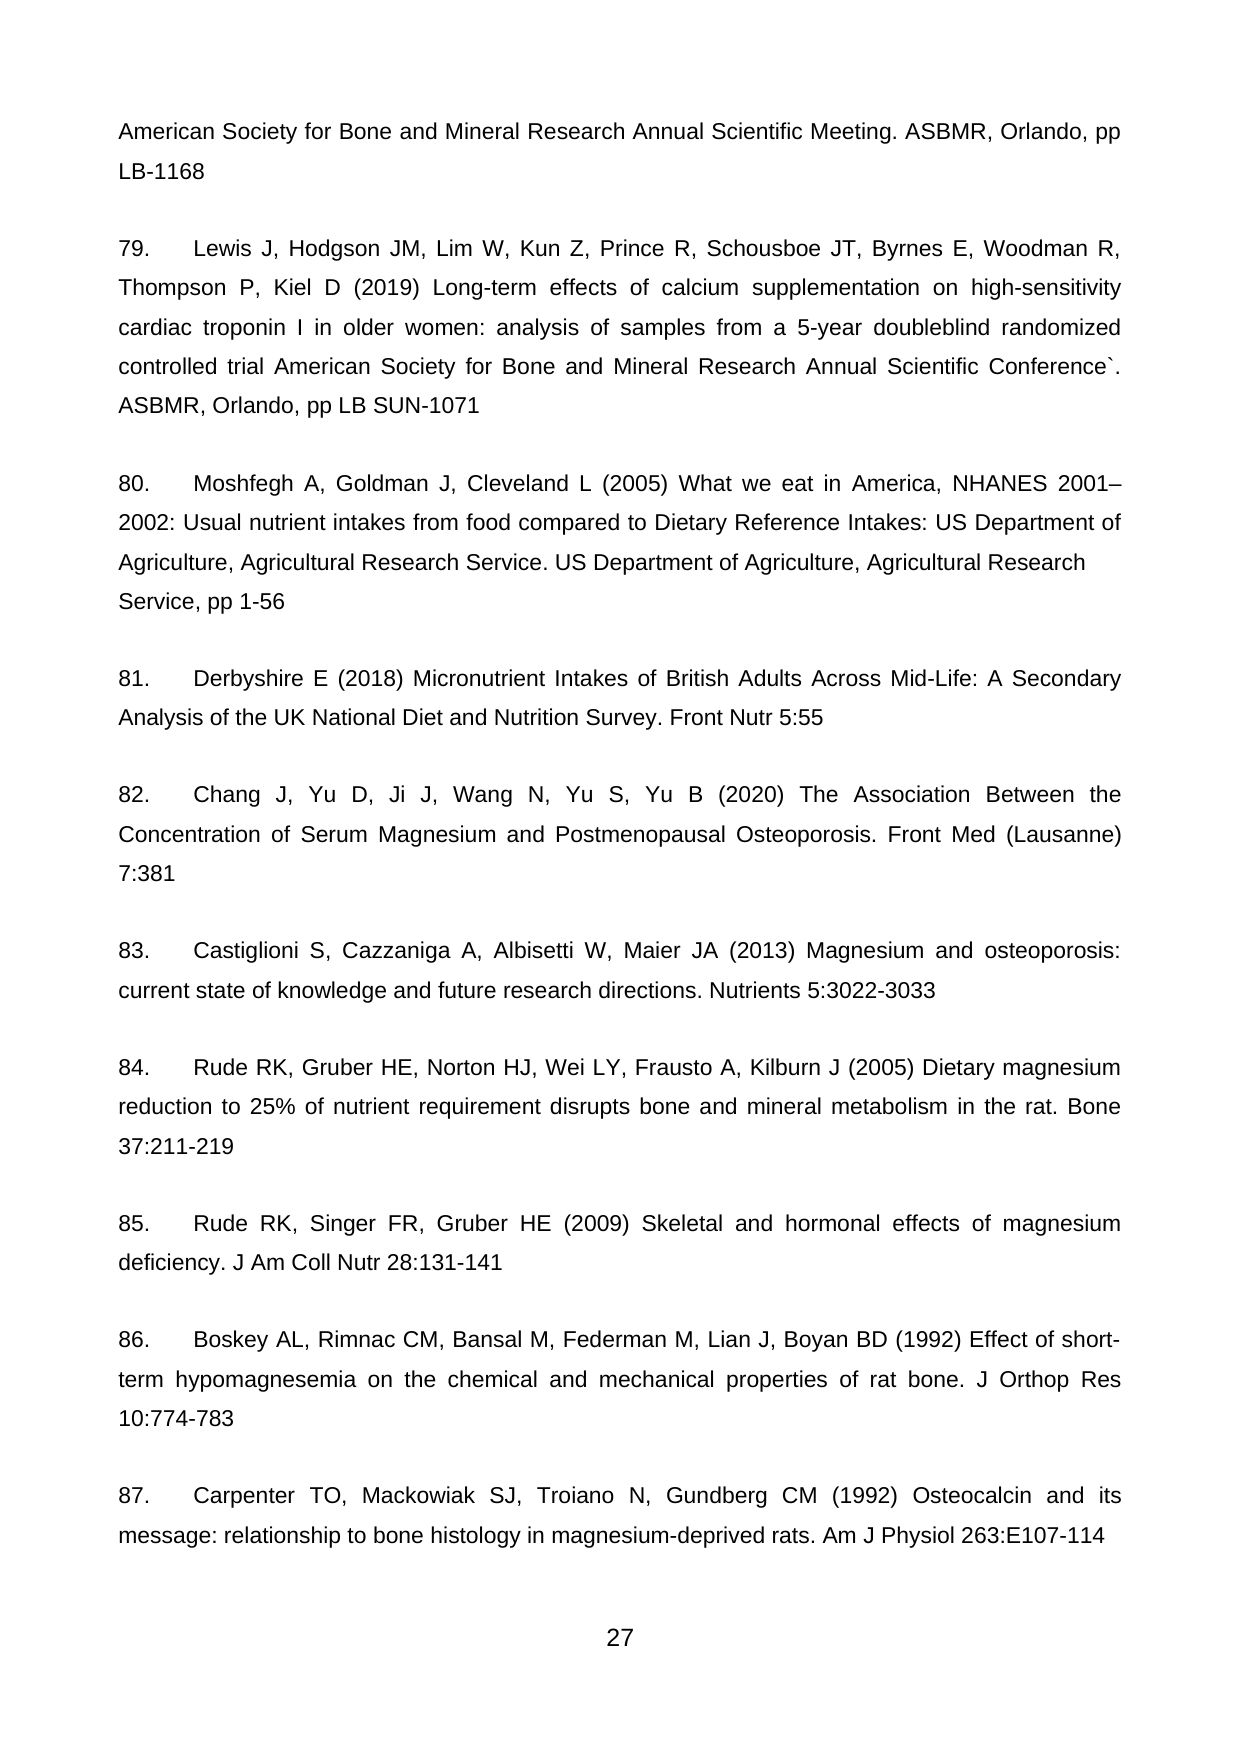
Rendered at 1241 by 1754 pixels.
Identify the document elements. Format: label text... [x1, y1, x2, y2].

text 86. Boskey AL, Rimnac CM, Bansal M, Federman M, Lian J, Boyan BD (1992) Effect of short-term hypomagnesemia on the chemical and mechanical properties of rat bone. J Orthop Res 10:774-783 [118, 1326, 1122, 1431]
text 84. Rude RK, Gruber HE, Norton HJ, Wei LY, Frausto A, Kilburn J (2005) Dietary magnesium reduction to 25% of nutrient requirement disrupts bone and mineral metabolism in the rat. Bone 37:211-219 [118, 1054, 1122, 1159]
text 87. Carpenter TO, Mackowiak SJ, Troiano N, Gundberg CM (1992) Osteocalcin and its message: relationship to bone histology in magnesium-deprived rats. Am J Physiol 263:E107-114 [118, 1482, 1122, 1548]
text 83. Castiglioni S, Cazzaniga A, Albisetti W, Maier JA (2013) Magnesium and osteoporosis: current state of knowledge and future research directions. Nutrients 5:3022-3033 [118, 937, 1122, 1003]
text 82. Chang J, Yu D, Ji J, Wang N, Yu S, Yu B (2020) The Association Between the Concentration of Serum Magnesium and Postmenopausal Osteoporosis. Front Med (Lausanne) 7:381 [118, 781, 1122, 887]
text 80. Moshfegh A, Goldman J, Cleveland L (2005) What we eat in America, NHANES 2001–2002: Usual nutrient intakes from food compared to Dietary Reference Intakes: US Department of Agriculture, Agricultural Research Service. US Department of Agriculture, Agricultural Research [118, 469, 1122, 575]
text Service, pp 1-56 [118, 588, 1122, 614]
text 79. Lewis J, Hodgson JM, Lim W, Kun Z, Prince R, Schousboe JT, Byrnes E, Woodman R, Thompson P, Kiel D (2019) Long-term effects of calcium supplementation on high-sensitivity cardiac troponin I in older women: analysis of samples from a 5-year doubleblind randomized controlled trial American Society for Bone and Mineral Research Annual Scientific Conference`. ASBMR, Orlando, pp LB SUN-1071 [118, 234, 1122, 419]
text 85. Rude RK, Singer FR, Gruber HE (2009) Skeletal and hormonal effects of magnesium deficiency. J Am Coll Nutr 28:131-141 [118, 1210, 1122, 1276]
text 81. Derbyshire E (2018) Micronutrient Intakes of British Adults Across Mid-Life: A Secondary Analysis of the UK National Diet and Nutrition Survey. Front Nutr 5:55 [118, 665, 1122, 731]
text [118, 118, 1122, 184]
